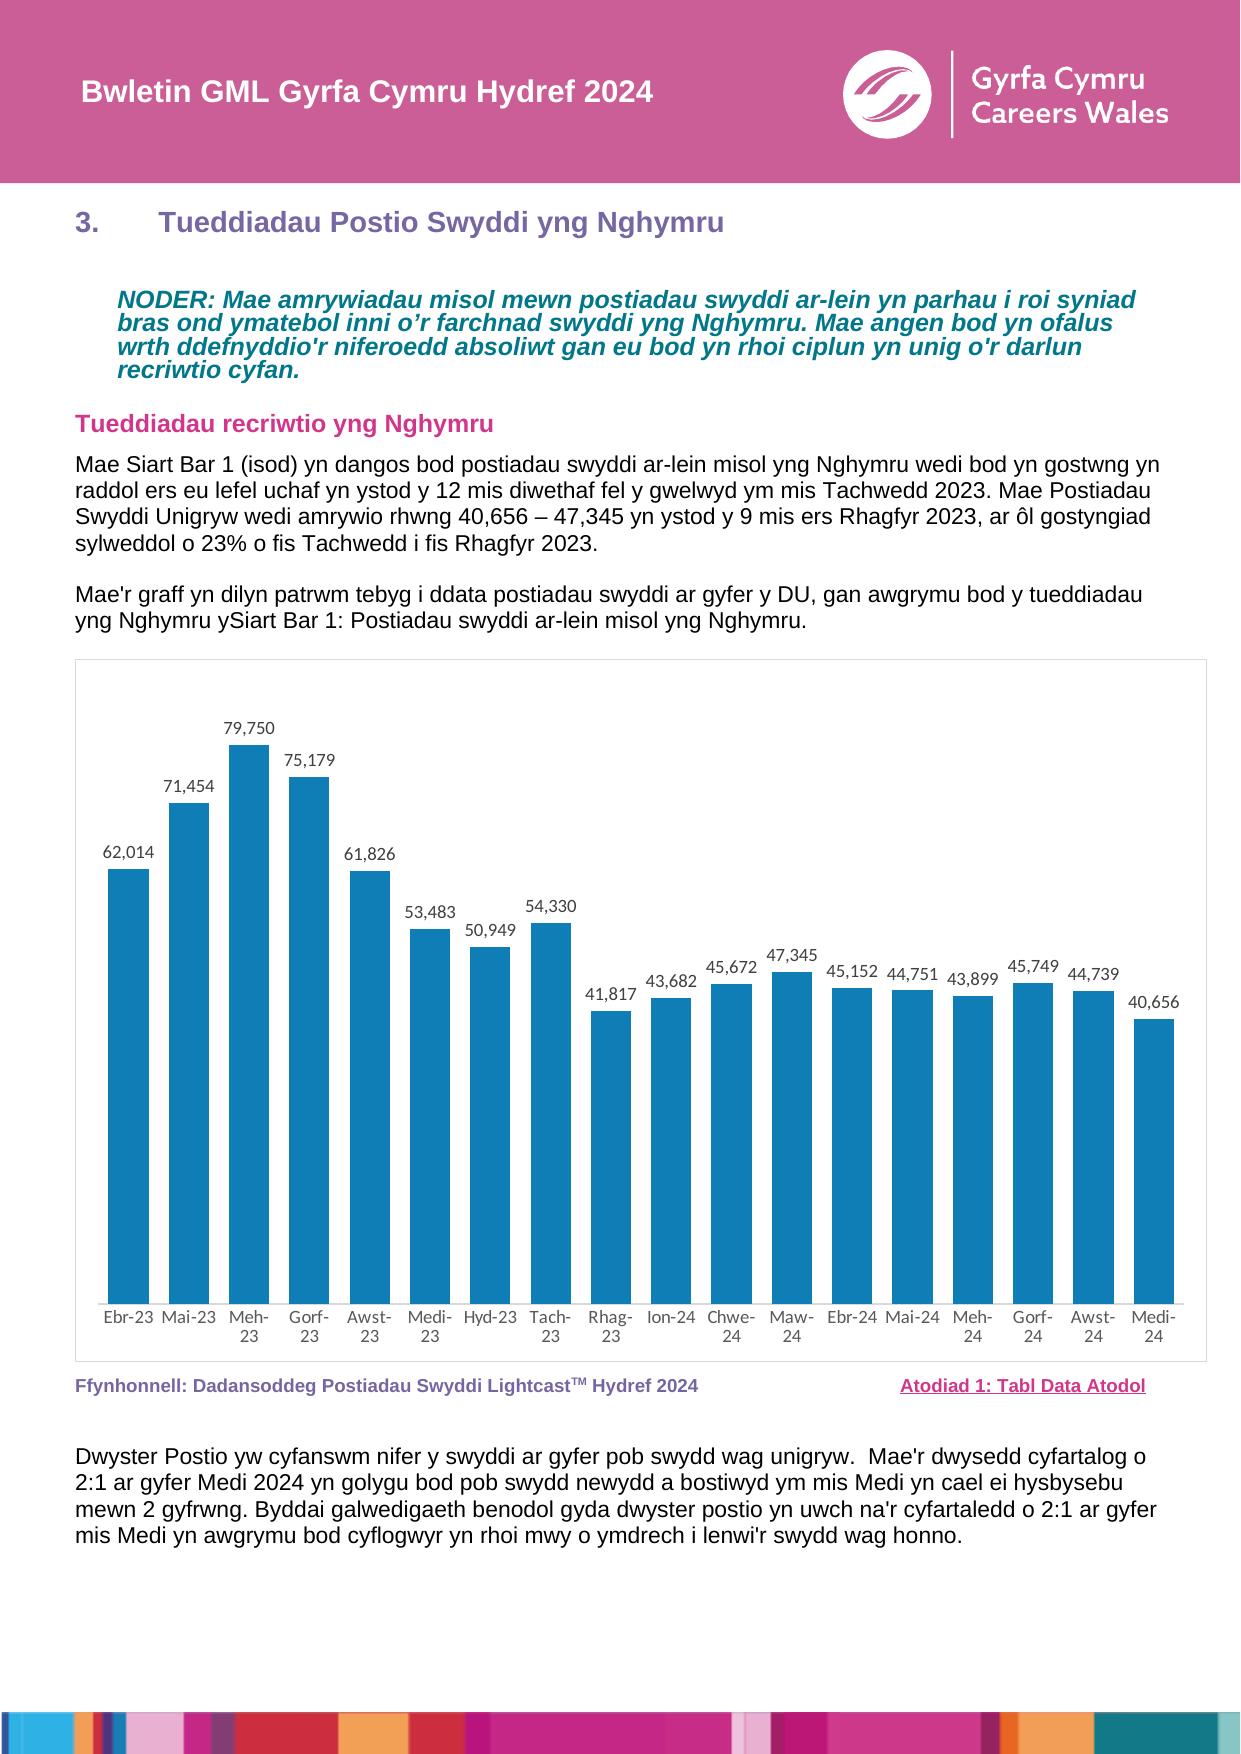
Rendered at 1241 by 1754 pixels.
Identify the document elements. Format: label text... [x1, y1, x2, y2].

picture [972, 65, 1168, 123]
subtitle Tueddiadau Postio Swyddi yng Nghymru [75, 205, 1165, 238]
subtitle Tueddiadau recriwtio yng Nghymru [75, 409, 1165, 438]
text Dwyster Postio yw cyfanswm nifer y swyddi ar gyfer pob swydd wag unigryw. Mae'r dwysedd cyfartalog o 2:1 ar gyfer Medi 2024 yn golygu bod pob swydd newydd a bostiwyd ym mis Medi yn cael ei hysbysebu mewn 2 gyfrwng. Byddai galwedigaeth benodol gyda dwyster postio yn uwch na'r cyfartaledd o 2:1 ar gyfer mis Medi yn awgrymu bod cyflogwyr yn rhoi mwy o ymdrech i lenwi'r swydd wag honno. [75, 1443, 1165, 1548]
text Mae'r graff yn dilyn patrwm tebyg i ddata postiadau swyddi ar gyfer y DU, gan awgrymu bod y tueddiadau yng Nghymru ySiart Bar 1: Postiadau swyddi ar-lein misol yng Nghymru. [75, 581, 1165, 634]
title Ffynhonnell: Dadansoddeg Postiadau Swyddi LightcastTM Hydref 2024 Atodiad 1: Tabl Data Atodol [75, 1375, 1165, 1396]
text NODER: Mae amrywiadau misol mewn postiadau swyddi ar-lein yn parhau i roi syniad bras ond ymatebol inni o’r farchnad swyddi yng Nghymru. Mae angen bod yn ofalus wrth ddefnyddio'r niferoedd absoliwt gan eu bod yn rhoi ciplun yn unig o'r darlun recriwtio cyfan. [117, 290, 1163, 384]
text Mae Siart Bar 1 (isod) yn dangos bod postiadau swyddi ar-lein misol yng Nghymru wedi bod yn gostwng yn raddol ers eu lefel uchaf yn ystod y 12 mis diwethaf fel y gwelwyd ym mis Tachwedd 2023. Mae Postiadau Swyddi Unigryw wedi amrywio rhwng 40,656 – 47,345 yn ystod y 9 mis ers Rhagfyr 2023, ar ôl gostyngiad sylweddol o 23% o fis Tachwedd i fis Rhagfyr 2023. [75, 451, 1165, 556]
picture [1, 1712, 1241, 1754]
